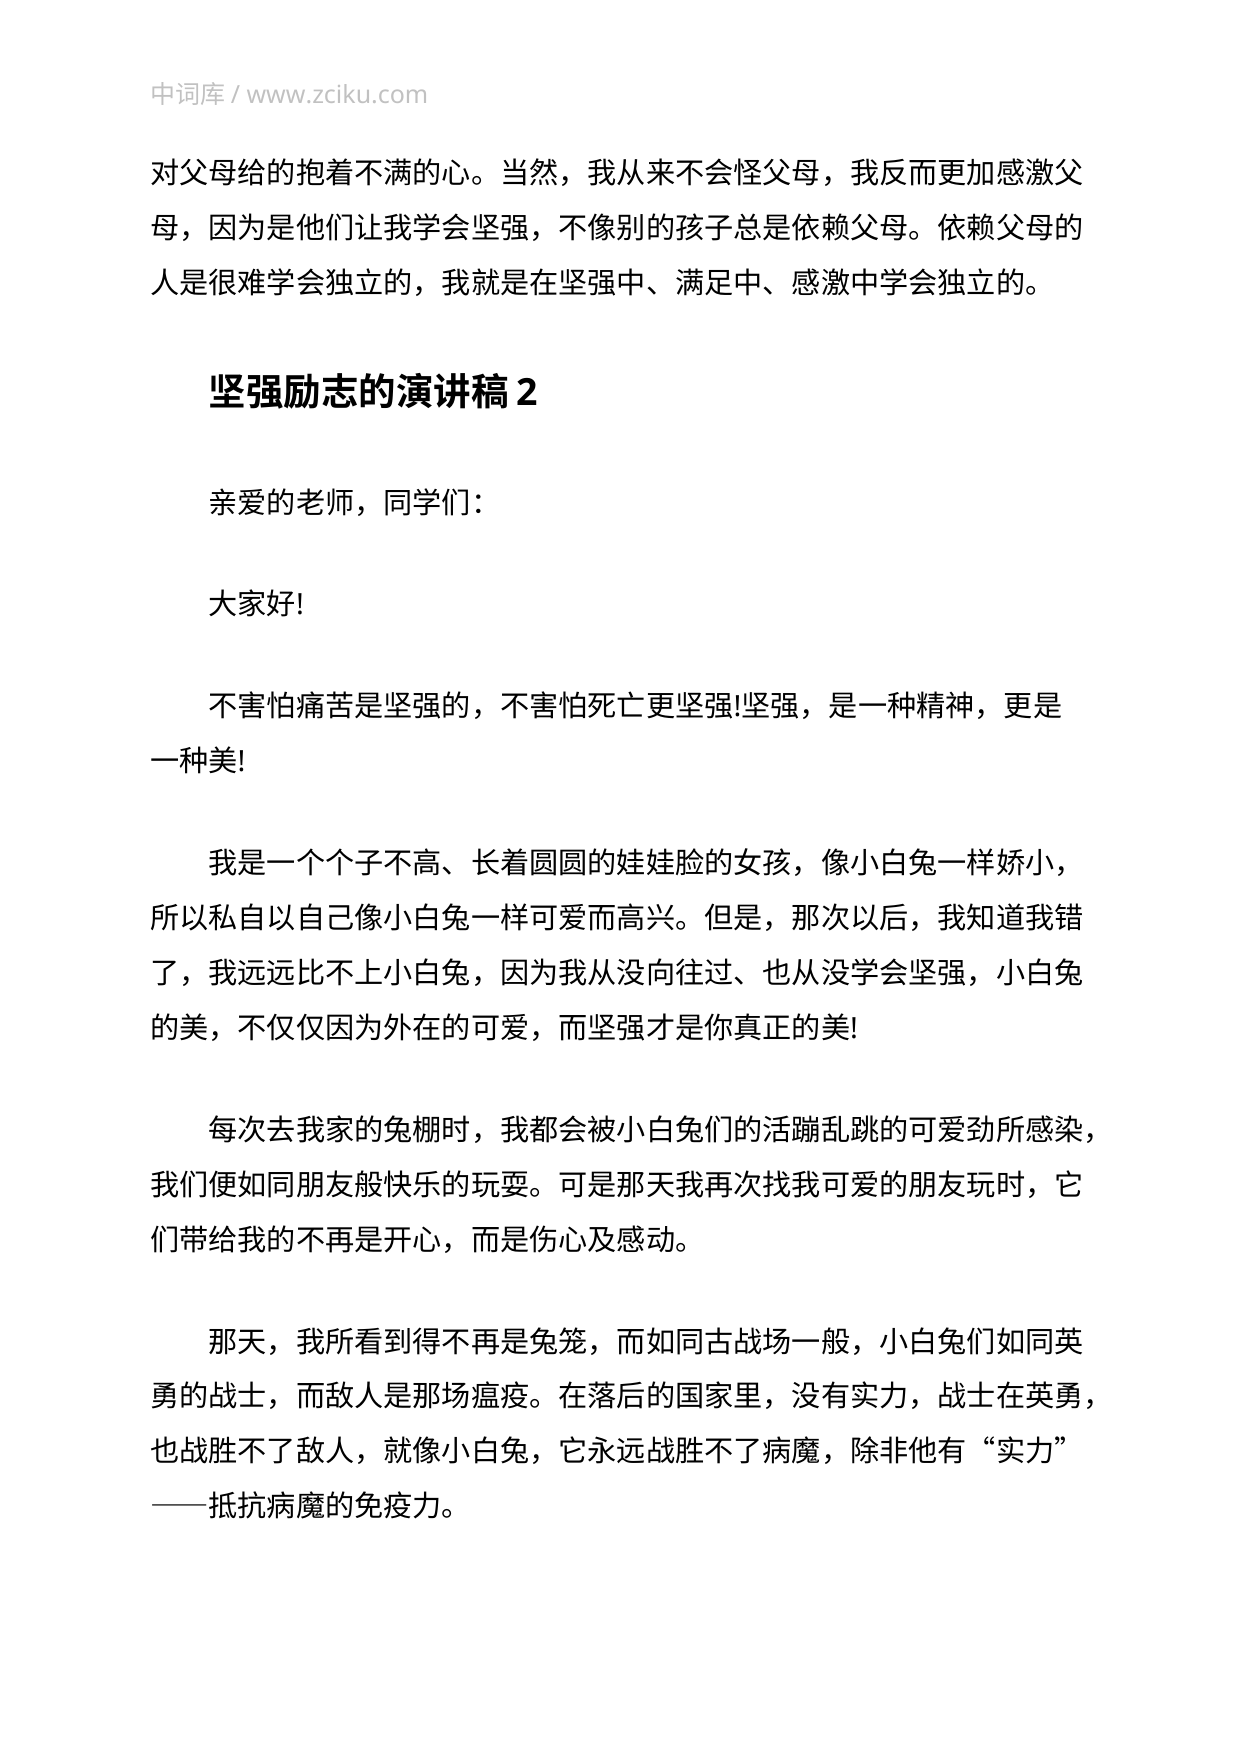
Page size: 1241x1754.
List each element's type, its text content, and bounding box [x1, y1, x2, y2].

text 每次去我家的兔棚时，我都会被小白兔们的活蹦乱跳的可爱劲所感染，我们便如同朋友般快乐的玩耍。可是那天我再次找我可爱的朋友玩时，它们带给我的不再是开心，而是伤心及感动。 [150, 1107, 1090, 1259]
text 亲爱的老师，同学们： [150, 479, 1090, 521]
text 不害怕痛苦是坚强的，不害怕死亡更坚强!坚强，是一种精神，更是一种美! [150, 683, 1090, 780]
text 大家好! [150, 581, 1090, 623]
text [150, 150, 1090, 302]
text 坚强励志的演讲稿2 [150, 362, 1090, 416]
text 那天，我所看到得不再是兔笼，而如同古战场一般，小白兔们如同英勇的战士，而敌人是那场瘟疫。在落后的国家里，没有实力，战士在英勇，也战胜不了敌人，就像小白兔，它永远战胜不了病魔，除非他有“实力”——抵抗病魔的免疫力。 [150, 1318, 1090, 1525]
text 我是一个个子不高、长着圆圆的娃娃脸的女孩，像小白兔一样娇小，所以私自以自己像小白兔一样可爱而高兴。但是，那次以后，我知道我错了，我远远比不上小白兔，因为我从没向往过、也从没学会坚强，小白兔的美，不仅仅因为外在的可爱，而坚强才是你真正的美! [150, 840, 1090, 1047]
